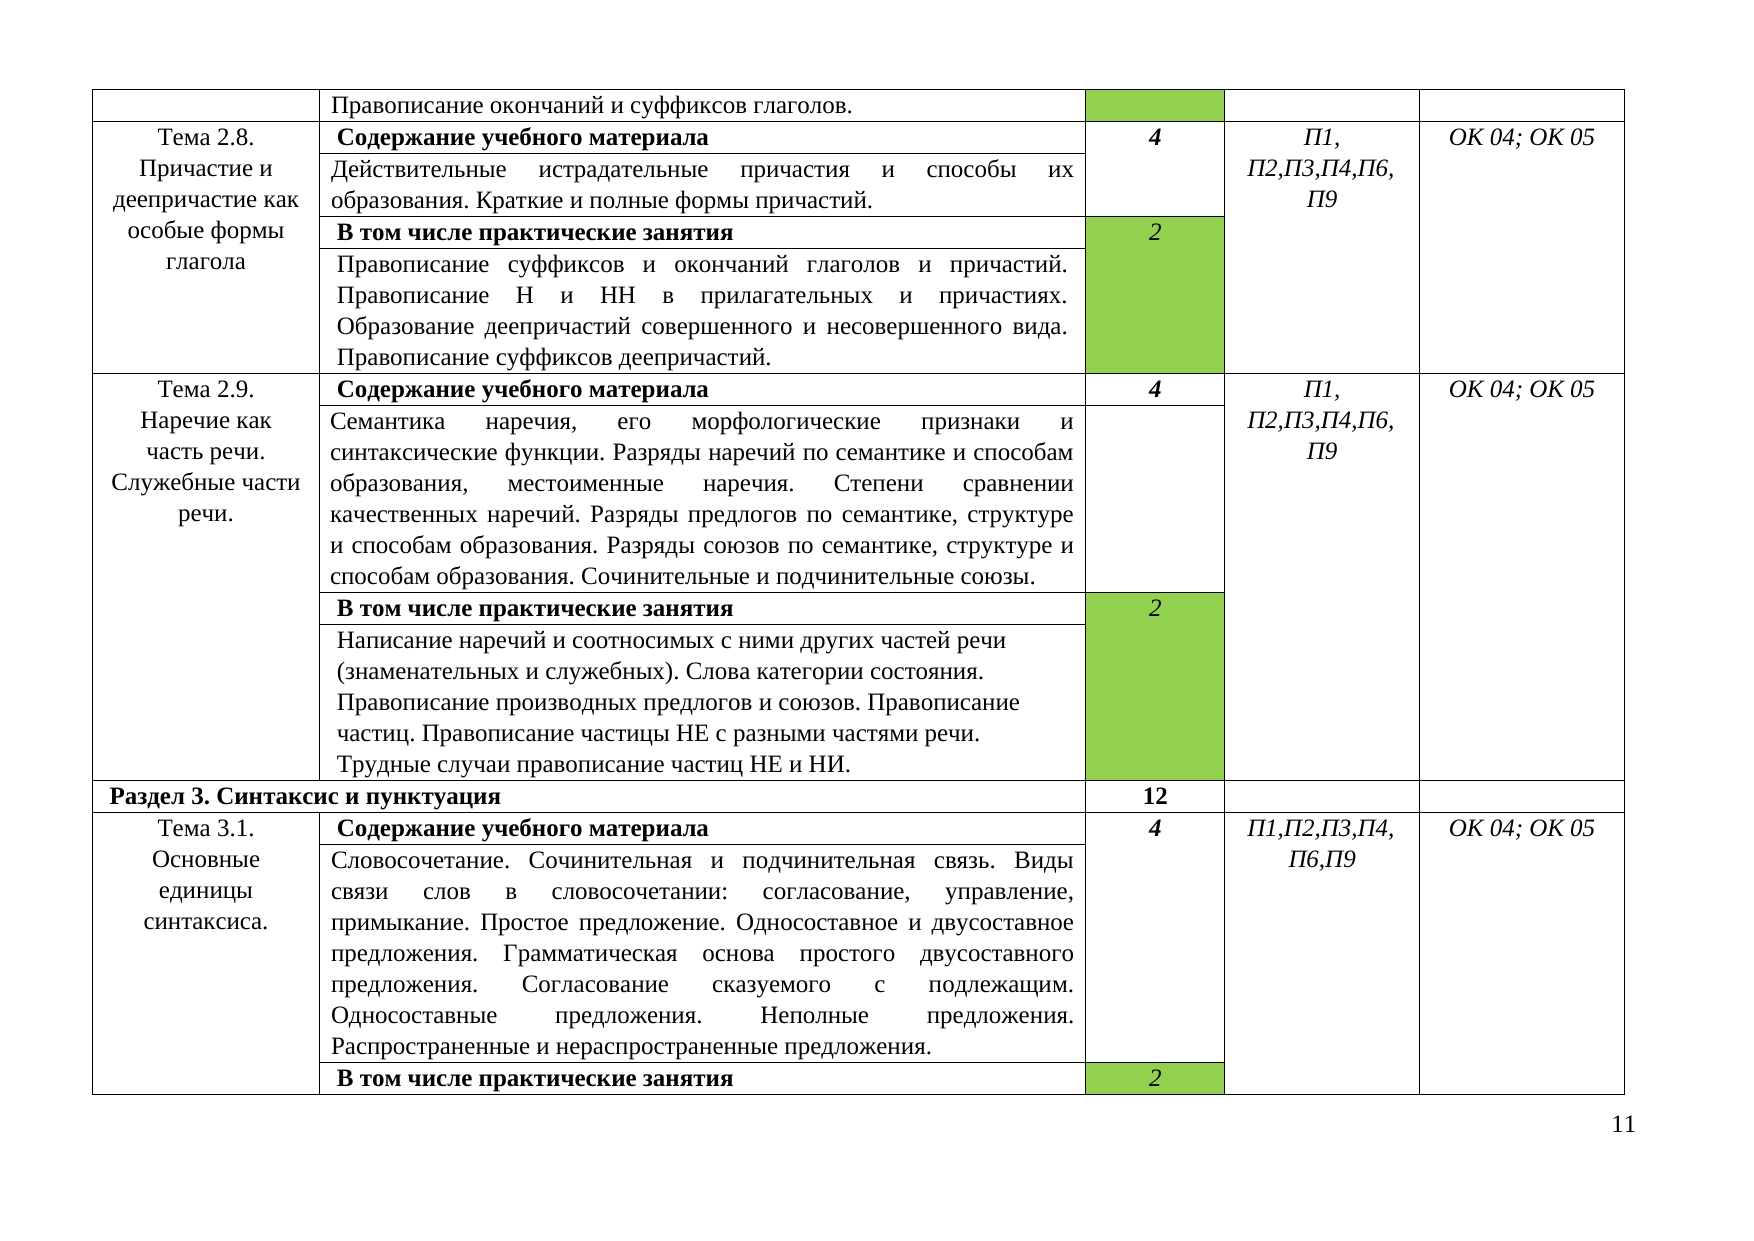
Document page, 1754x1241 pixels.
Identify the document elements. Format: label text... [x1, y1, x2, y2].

table_cell В том числе практические занятия [320, 1063, 1085, 1094]
table_cell Тема 2.8. Причастие и деепричастие как особые формы глагола [93, 122, 319, 373]
table_cell Словосочетание. Сочинительная и подчинительная связь. Виды связи слов в словосочетании: согласование, управление, примыкание. Простое предложение. Односоставное и двусоставное предложения. Грамматическая основа простого двусоставного предложения. Согласование сказуемого с подлежащим. Односоставные предложения. Неполные предложения. Распространенные и нераспространенные предложения. [320, 845, 1085, 1062]
table_cell Семантика наречия, его морфологические признаки и синтаксические функции. Разряды наречий по семантике и способам образования, местоименные наречия. Степени сравнении качественных наречий. Разряды предлогов по семантике, структуре и способам образования. Разряды союзов по семантике, структуре и способам образования. Сочинительные и подчинительные союзы. [320, 406, 1085, 592]
table_cell Содержание учебного материала [320, 813, 1085, 844]
table_cell Правописание суффиксов и окончаний глаголов и причастий. Правописание Н и НН в прилагательных и причастиях. Образование деепричастий совершенного и несовершенного вида. Правописание суффиксов деепричастий. [320, 249, 1085, 373]
table_cell 2 [1086, 593, 1224, 780]
table_cell [1086, 406, 1224, 592]
table_cell Содержание учебного материала [320, 122, 1085, 153]
table_cell Тема 3.1. Основные единицы синтаксиса. [93, 813, 319, 1094]
table_cell 2 [1086, 1063, 1224, 1094]
table_cell Раздел 3. Синтаксис и пунктуация [93, 781, 1085, 812]
table_cell Правописание окончаний и суффиксов глаголов. [320, 90, 1085, 121]
table_cell 12 [1086, 781, 1224, 812]
table_cell Действительные истрадательные причастия и способы их образования. Краткие и полные формы причастий. [320, 154, 1085, 216]
table_cell П1, П2,П3,П4,П6,П9 [1225, 122, 1419, 373]
table_cell Тема 2.9. Наречие как часть речи. Служебные части речи. [93, 374, 319, 780]
table_cell [1420, 781, 1624, 812]
table_cell 4 [1086, 374, 1224, 405]
table_cell 2 [1086, 217, 1224, 373]
table_cell ОК 04; ОК 05 [1420, 813, 1624, 1094]
table_cell ОК 04; ОК 05 [1420, 374, 1624, 780]
table_cell В том числе практические занятия [320, 593, 1085, 624]
table_cell 2 [1086, 90, 1224, 121]
table_cell Написание наречий и соотносимых с ними других частей речи (знаменательных и служебных). Слова категории состояния. Правописание производных предлогов и союзов. Правописание частиц. Правописание частицы НЕ с разными частями речи. Трудные случаи правописание частиц НЕ и НИ. [320, 625, 1085, 780]
table_cell Содержание учебного материала [320, 374, 1085, 405]
table_cell [1225, 781, 1419, 812]
table_cell В том числе практические занятия [320, 217, 1085, 248]
table_cell П1, П2,П3,П4,П6,П9 [1225, 374, 1419, 780]
table_cell 4 [1086, 122, 1224, 216]
table_cell 4 [1086, 813, 1224, 1062]
table_cell ОК 04; ОК 05 [1420, 122, 1624, 373]
table_cell П1,П2,П3,П4,П6,П9 [1225, 813, 1419, 1094]
